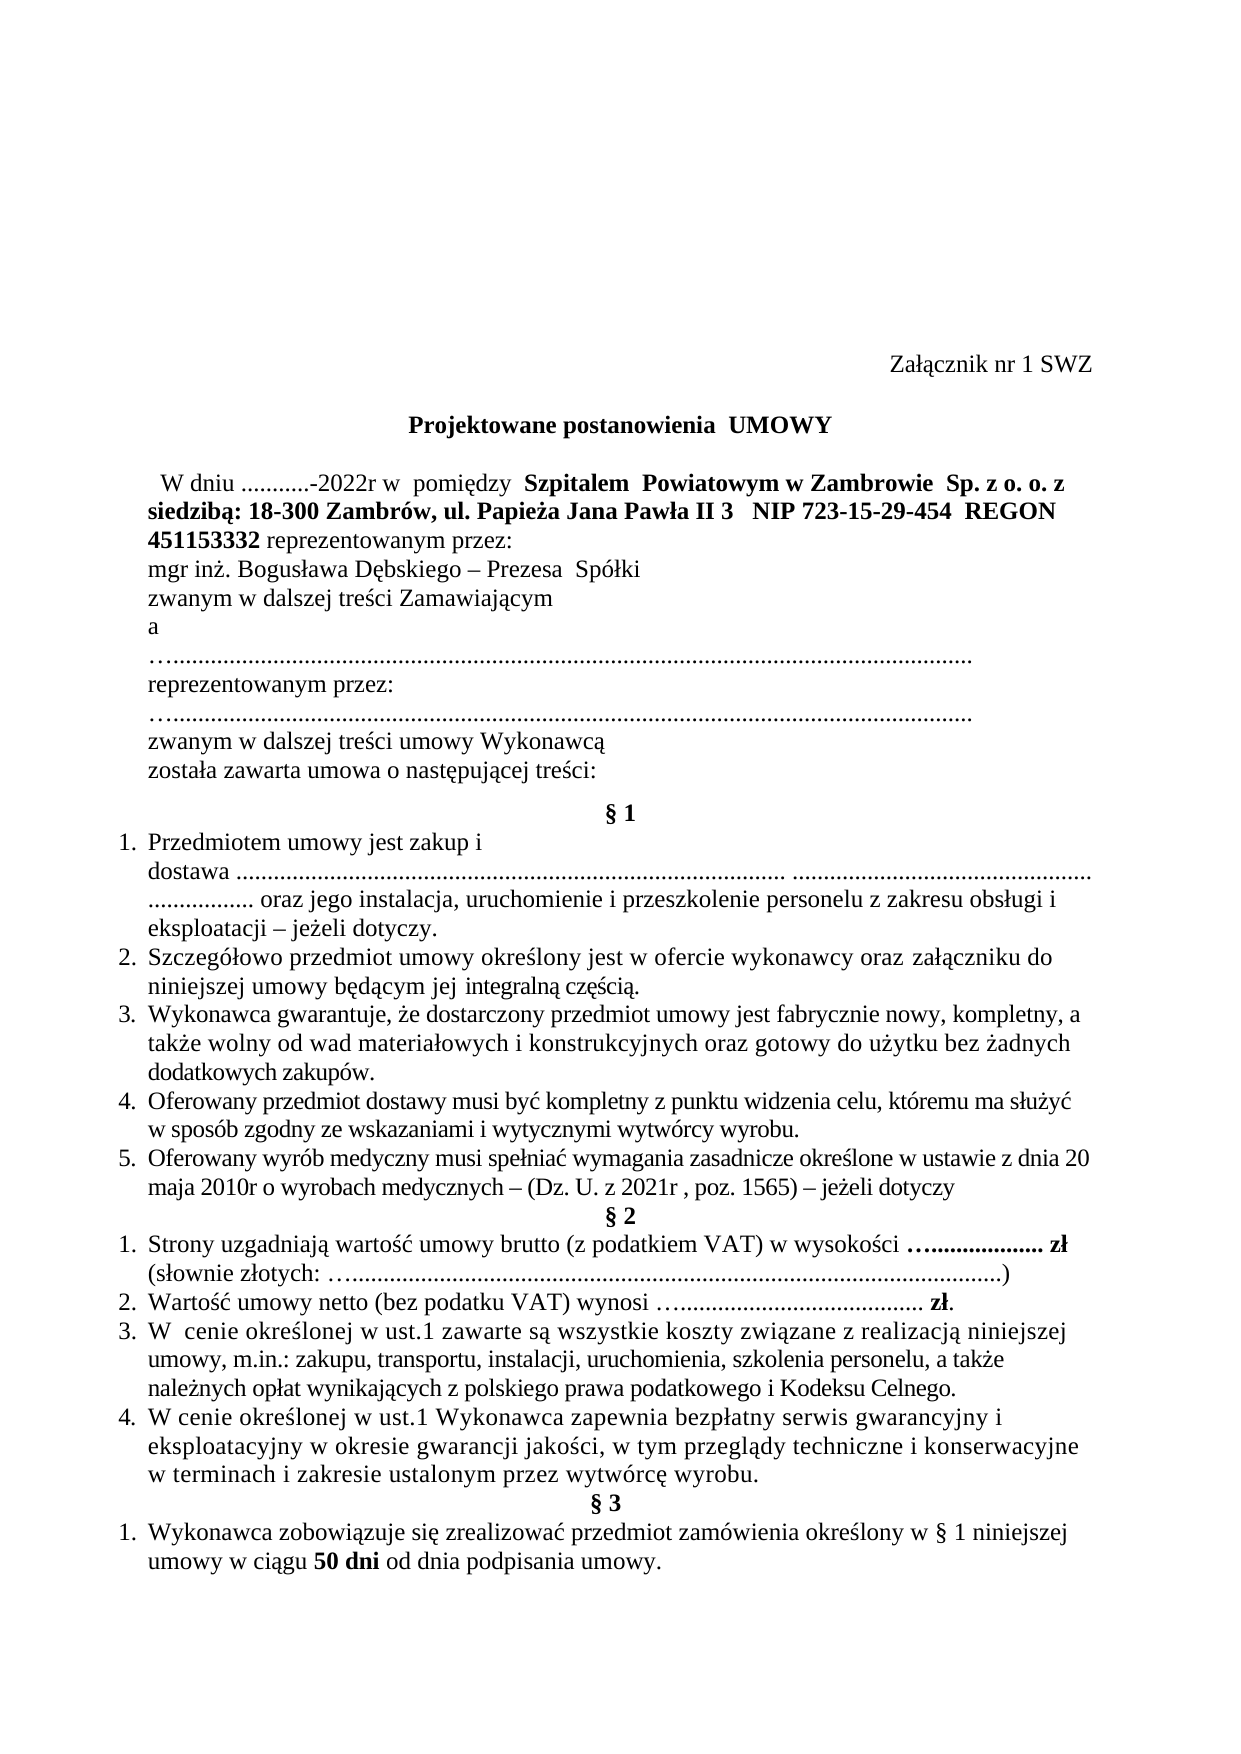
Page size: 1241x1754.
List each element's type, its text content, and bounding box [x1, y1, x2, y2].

text § 3 [118, 1488, 1093, 1517]
list Oferowany przedmiot dostawy musi być kompletny z punktu widzenia celu, któremu ma służyć w sposób zgodny ze wskazaniami i wytycznymi wytwórcy wyrobu. [118, 1086, 1093, 1143]
text zwanym w dalszej treści umowy Wykonawcą [148, 726, 1093, 755]
text …................................................................................................................................ [148, 698, 1093, 726]
text a [148, 611, 1093, 640]
list W cenie określonej w ust.1 zawarte są wszystkie koszty związane z realizacją niniejszej umowy, m.in.: zakupu, transportu, instalacji, uruchomienia, szkolenia personelu, a także należnych opłat wynikających z polskiego prawa podatkowego i Kodeksu Celnego. [118, 1316, 1093, 1402]
list Wartość umowy netto (bez podatku VAT) wynosi …....................................... zł. [118, 1287, 1093, 1316]
text została zawarta umowa o następującej treści: [148, 755, 1093, 784]
list Wykonawca gwarantuje, że dostarczony przedmiot umowy jest fabrycznie nowy, kompletny, a także wolny od wad materiałowych i konstrukcyjnych oraz gotowy do użytku bez żadnych dodatkowych zakupów. [118, 999, 1093, 1086]
list Oferowany wyrób medyczny musi spełniać wymagania zasadnicze określone w ustawie z dnia 20 maja 2010r o wyrobach medycznych – (Dz. U. z 2021r , poz. 1565) – jeżeli dotyczy [118, 1143, 1093, 1201]
text …................................................................................................................................ [148, 640, 1093, 669]
text zwanym w dalszej treści Zamawiającym [148, 583, 1093, 611]
text W dniu ...........-2022r w pomiędzy Szpitalem Powiatowym w Zambrowie Sp. z o. o. z siedzibą: 18-300 Zambrów, ul. Papieża Jana Pawła II 3 NIP 723-15-29-454 REGON 451153332 reprezentowanym przez: [148, 468, 1093, 554]
list Wykonawca zobowiązuje się zrealizować przedmiot zamówienia określony w § 1 niniejszej umowy w ciągu 50 dni od dnia podpisania umowy. [118, 1517, 1093, 1574]
text Załącznik nr 1 SWZ [148, 349, 1093, 378]
subtitle Projektowane postanowienia UMOWY [148, 411, 1093, 439]
list Przedmiotem umowy jest zakup i dostawa ........................................................................................ ................................................................. oraz jego instalacja, uruchomienie i przeszkolenie personelu z zakresu obsługi i eksploatacji – jeżeli dotyczy. [118, 827, 1093, 942]
text mgr inż. Bogusława Dębskiego – Prezesa Spółki [148, 554, 1093, 583]
text reprezentowanym przez: [148, 669, 1093, 698]
text § 1 [148, 798, 1093, 827]
list Strony uzgadniają wartość umowy brutto (z podatkiem VAT) w wysokości ….................. zł (słownie złotych: …........................................................................................................) [118, 1229, 1093, 1287]
list W cenie określonej w ust.1 Wykonawca zapewnia bezpłatny serwis gwarancyjny i eksploatacyjny w okresie gwarancji jakości, w tym przeglądy techniczne i konserwacyjne w terminach i zakresie ustalonym przez wytwórcę wyrobu. [118, 1402, 1093, 1488]
list Szczegółowo przedmiot umowy określony jest w ofercie wykonawcy oraz załączniku do niniejszej umowy będącym jej integralną częścią. [118, 942, 1093, 999]
text § 2 [148, 1201, 1093, 1229]
